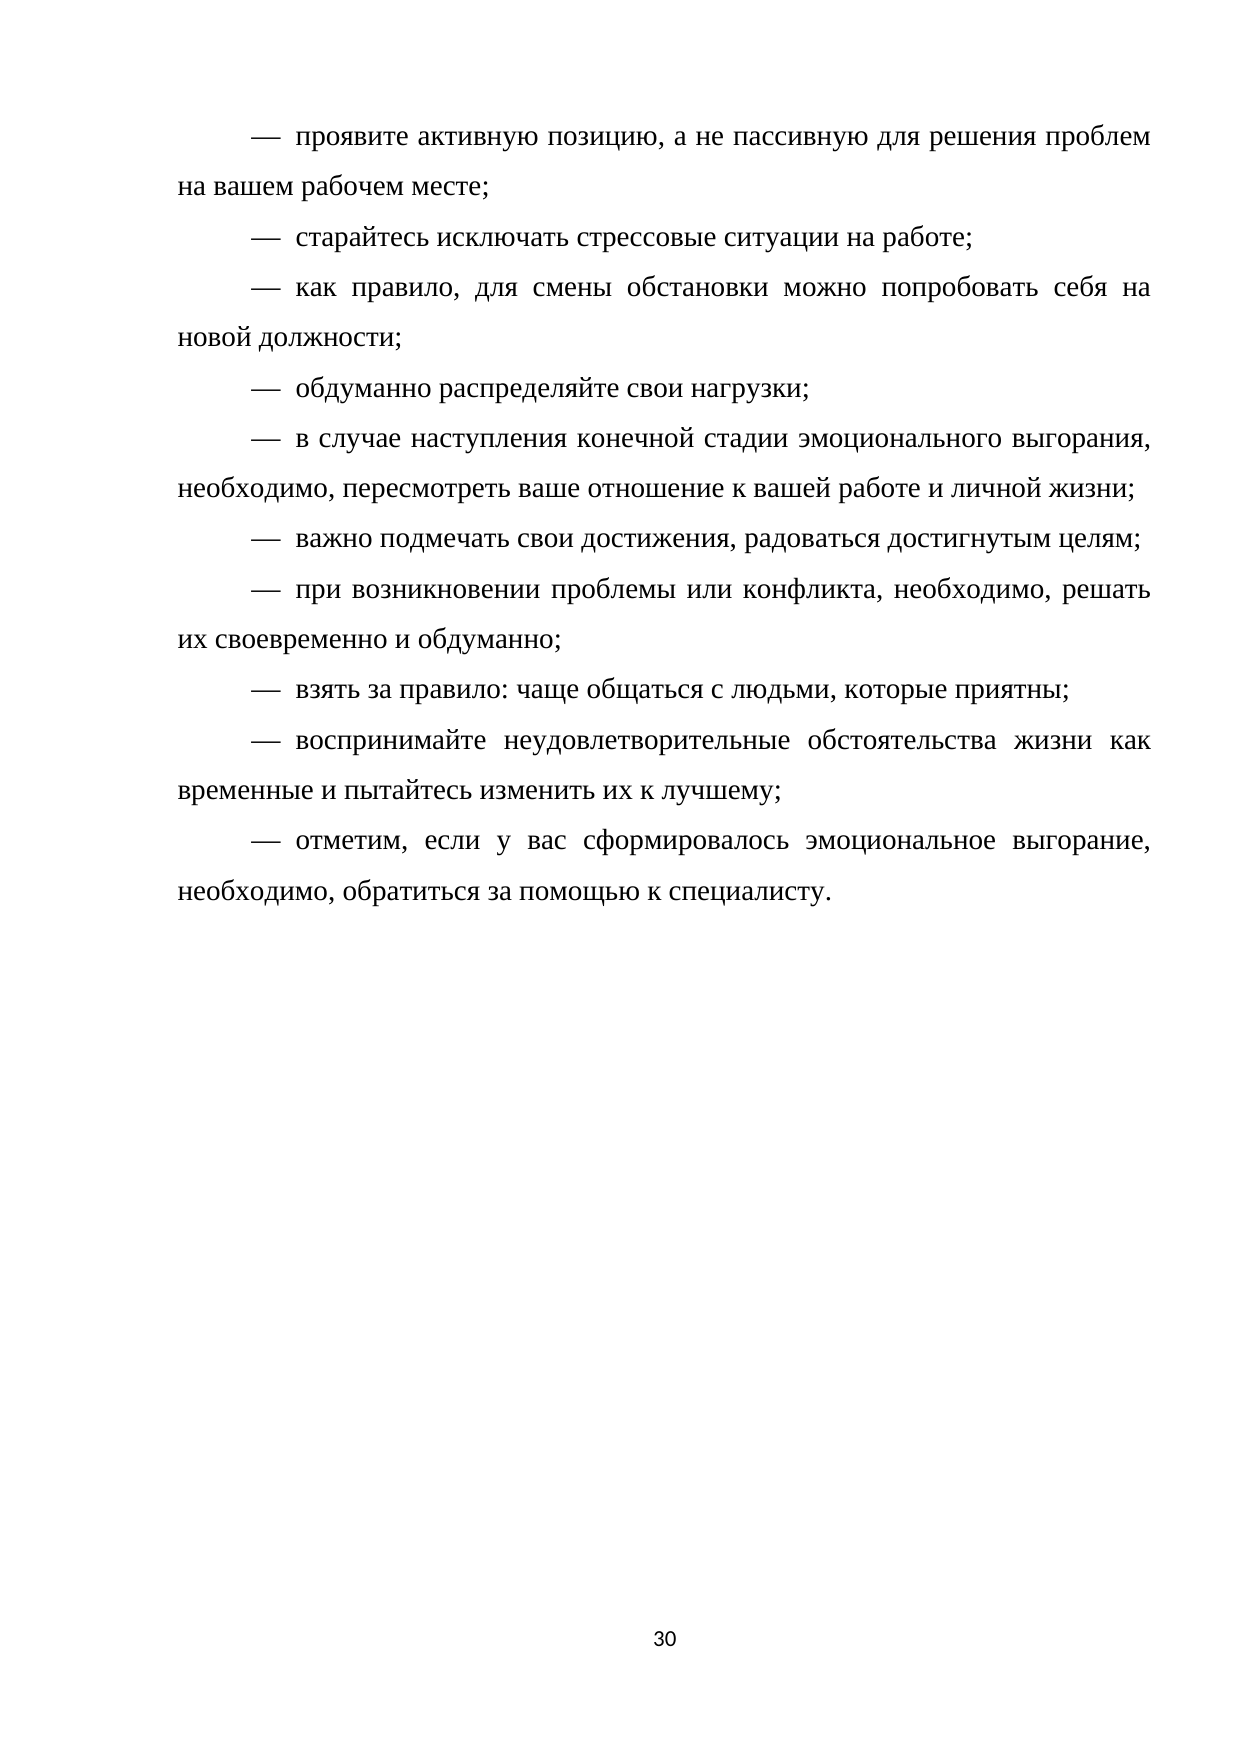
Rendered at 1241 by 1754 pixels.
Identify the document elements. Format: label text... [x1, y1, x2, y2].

list при возникновении проблемы или конфликта, необходимо, решать их своевременно и обдуманно; [177, 571, 1152, 655]
list проявите активную позицию, а не пассивную для решения проблем на вашем рабочем месте; [177, 118, 1152, 202]
list старайтесь исключать стрессовые ситуации на работе; [177, 219, 1152, 252]
list отметим, если у вас сформировалось эмоциональное выгорание, необходимо, обратиться за помощью к специалисту. [177, 822, 1152, 906]
list как правило, для смены обстановки можно попробовать себя на новой должности; [177, 269, 1152, 353]
list обдуманно распределяйте свои нагрузки; [177, 370, 1152, 403]
list воспринимайте неудовлетворительные обстоятельства жизни как временные и пытайтесь изменить их к лучшему; [177, 722, 1152, 806]
list в случае наступления конечной стадии эмоционального выгорания, необходимо, пересмотреть ваше отношение к вашей работе и личной жизни; [177, 420, 1152, 504]
list важно подмечать свои достижения, радоваться достигнутым целям; [177, 521, 1152, 554]
list взять за правило: чаще общаться с людьми, которые приятны; [177, 672, 1152, 705]
